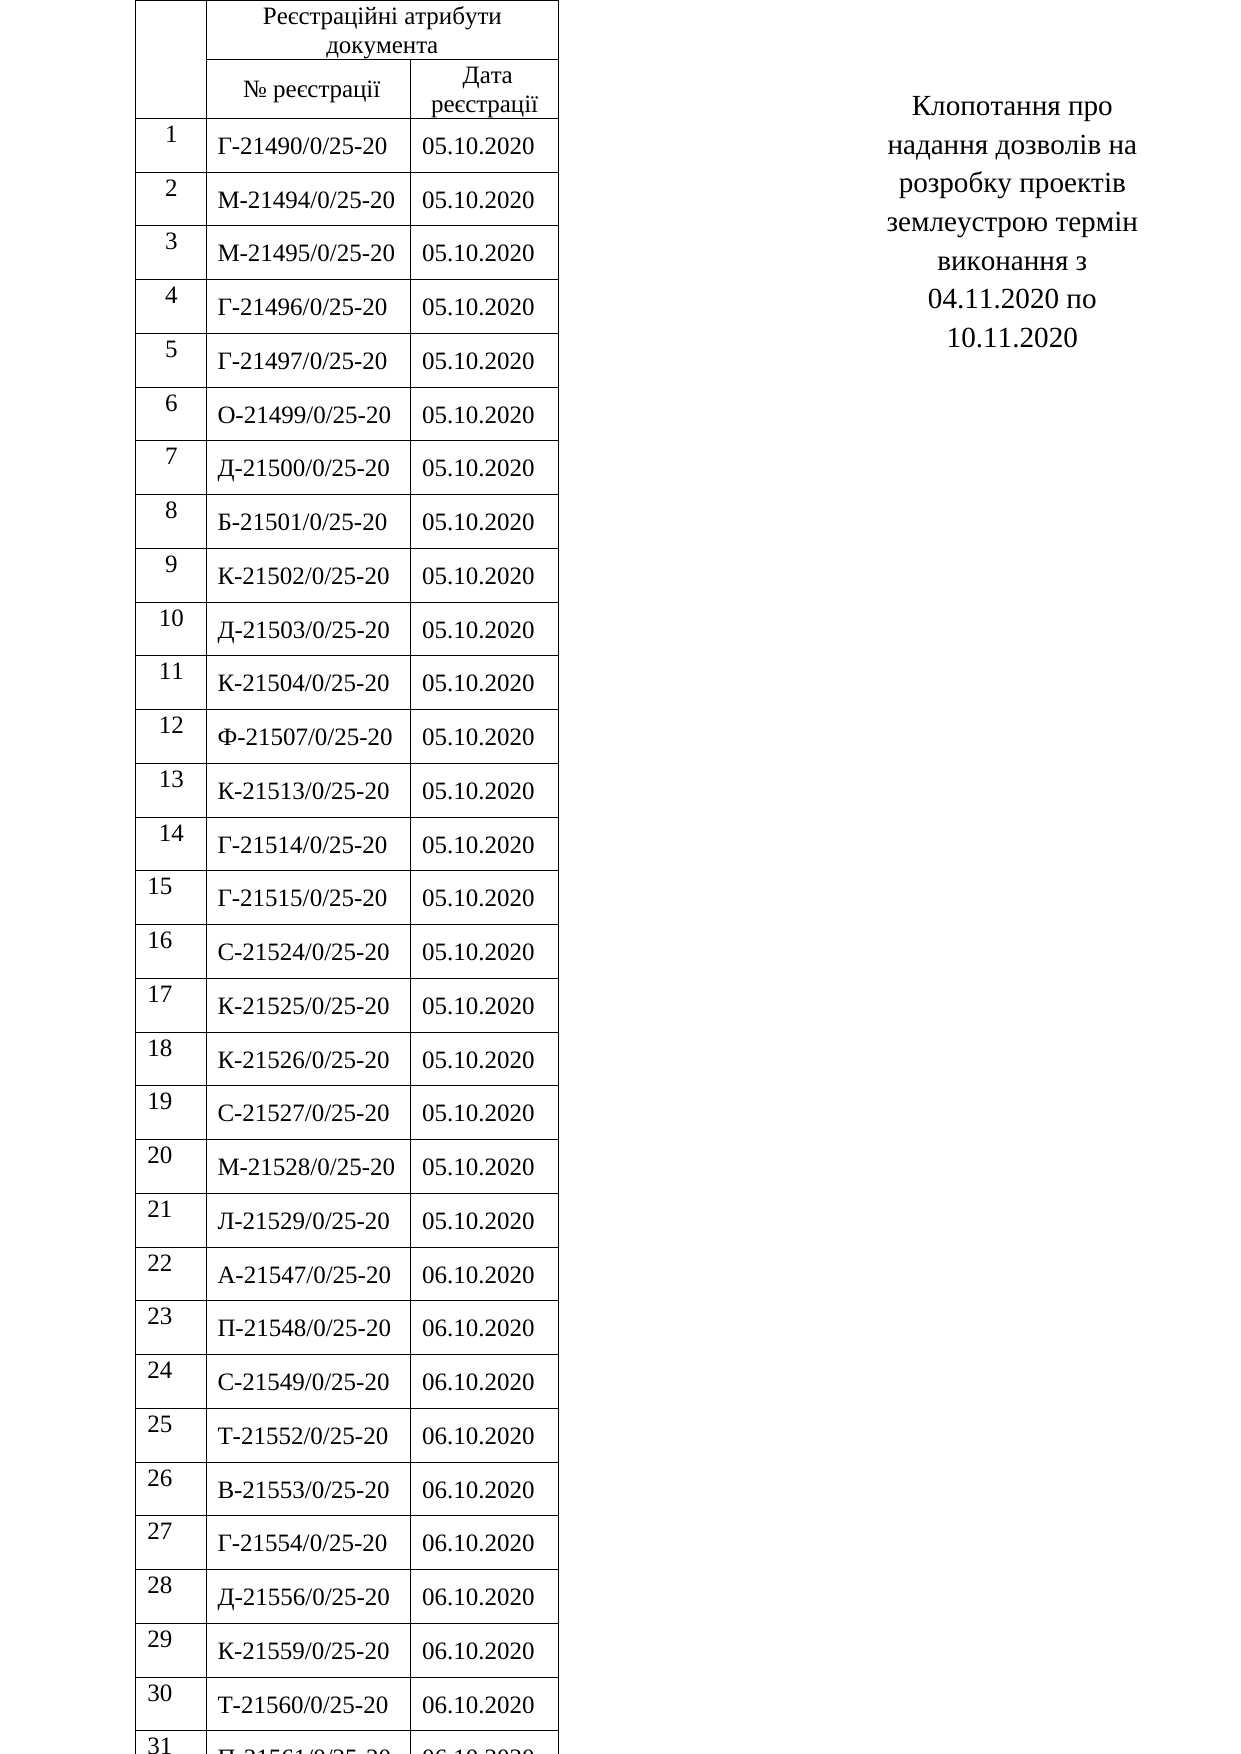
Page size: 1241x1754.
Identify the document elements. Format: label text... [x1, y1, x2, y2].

table_cell С-21527/0/25-20 [207, 1086, 410, 1139]
table_cell 05.10.2020 [411, 1033, 558, 1085]
table_header [136, 1, 206, 118]
table_cell 06.10.2020 [411, 1248, 558, 1300]
table_cell Ф-21507/0/25-20 [207, 710, 410, 763]
table_cell 3 [136, 226, 206, 279]
table_cell 05.10.2020 [411, 226, 558, 279]
table_cell 9 [136, 549, 206, 602]
table_cell 05.10.2020 [411, 656, 558, 709]
table_cell 05.10.2020 [411, 818, 558, 870]
table_cell 1 [136, 119, 206, 172]
table_cell К-21502/0/25-20 [207, 549, 410, 602]
table_cell 05.10.2020 [411, 549, 558, 602]
table_cell Т-21552/0/25-20 [207, 1409, 410, 1462]
table_cell 06.10.2020 [411, 1624, 558, 1677]
table_cell 29 [136, 1624, 206, 1677]
table_cell Л-21529/0/25-20 [207, 1194, 410, 1247]
table_cell Т-21560/0/25-20 [207, 1678, 410, 1730]
table_cell 12 [136, 710, 206, 763]
table_cell 05.10.2020 [411, 280, 558, 333]
table_cell 05.10.2020 [411, 871, 558, 924]
table_cell 16 [136, 925, 206, 978]
table_cell К-21504/0/25-20 [207, 656, 410, 709]
table_cell 5 [136, 334, 206, 387]
table_cell № реєстрації [207, 60, 410, 118]
table_header Реєстраційні атрибути документа [207, 1, 558, 58]
table_cell М-21495/0/25-20 [207, 226, 410, 279]
table_cell 7 [136, 441, 206, 494]
table_cell 05.10.2020 [411, 710, 558, 763]
table_cell 18 [136, 1033, 206, 1085]
table_cell 11 [136, 656, 206, 709]
table_cell 20 [136, 1140, 206, 1193]
table_cell М-21528/0/25-20 [207, 1140, 410, 1193]
table_cell 24 [136, 1355, 206, 1408]
table_cell 05.10.2020 [411, 1140, 558, 1193]
table_cell 4 [136, 280, 206, 333]
table_cell 22 [136, 1248, 206, 1300]
table_cell 05.10.2020 [411, 173, 558, 225]
table_cell 06.10.2020 [411, 1463, 558, 1515]
table_cell 05.10.2020 [411, 979, 558, 1032]
table_cell П-21561/0/25-20 [207, 1731, 410, 1754]
table_cell 05.10.2020 [411, 495, 558, 548]
table_cell Б-21501/0/25-20 [207, 495, 410, 548]
table_cell 26 [136, 1463, 206, 1515]
table_cell К-21525/0/25-20 [207, 979, 410, 1032]
table_cell 05.10.2020 [411, 334, 558, 387]
table_cell 06.10.2020 [411, 1678, 558, 1730]
table_cell Дата реєстрації [411, 60, 558, 118]
table_cell 05.10.2020 [411, 764, 558, 817]
table_cell 14 [136, 818, 206, 870]
table_cell 6 [136, 388, 206, 440]
table_cell Г-21497/0/25-20 [207, 334, 410, 387]
table_cell 10 [136, 603, 206, 655]
table_cell 05.10.2020 [411, 1086, 558, 1139]
table_cell С-21549/0/25-20 [207, 1355, 410, 1408]
table_cell 06.10.2020 [411, 1301, 558, 1354]
table_cell Д-21500/0/25-20 [207, 441, 410, 494]
table_cell Г-21554/0/25-20 [207, 1516, 410, 1569]
table_cell 05.10.2020 [411, 925, 558, 978]
table_cell Г-21490/0/25-20 [207, 119, 410, 172]
table_cell 27 [136, 1516, 206, 1569]
table_cell А-21547/0/25-20 [207, 1248, 410, 1300]
table_cell Д-21503/0/25-20 [207, 603, 410, 655]
table_cell 2 [136, 173, 206, 225]
text Клопотання про надання дозволів на розробку проектів землеустрою термін виконання з 04.11.2020 по 10.11.2020 [559, 88, 1152, 353]
table_cell 8 [136, 495, 206, 548]
table_cell 13 [136, 764, 206, 817]
table_cell 17 [136, 979, 206, 1032]
table_cell 31 [136, 1731, 206, 1754]
table_cell Г-21515/0/25-20 [207, 871, 410, 924]
table_cell П-21548/0/25-20 [207, 1301, 410, 1354]
table_cell Г-21496/0/25-20 [207, 280, 410, 333]
table_cell 05.10.2020 [411, 119, 558, 172]
table_cell 23 [136, 1301, 206, 1354]
table_cell 05.10.2020 [411, 603, 558, 655]
table_cell Г-21514/0/25-20 [207, 818, 410, 870]
table_cell 06.10.2020 [411, 1731, 558, 1754]
table_cell 06.10.2020 [411, 1516, 558, 1569]
table_cell М-21494/0/25-20 [207, 173, 410, 225]
table_cell 06.10.2020 [411, 1355, 558, 1408]
table_cell О-21499/0/25-20 [207, 388, 410, 440]
table_cell К-21513/0/25-20 [207, 764, 410, 817]
table_cell 05.10.2020 [411, 388, 558, 440]
table_cell 30 [136, 1678, 206, 1730]
table_cell 25 [136, 1409, 206, 1462]
table_cell 19 [136, 1086, 206, 1139]
table_cell 05.10.2020 [411, 441, 558, 494]
table_cell К-21559/0/25-20 [207, 1624, 410, 1677]
table_cell Д-21556/0/25-20 [207, 1570, 410, 1623]
table_cell 06.10.2020 [411, 1409, 558, 1462]
table_cell В-21553/0/25-20 [207, 1463, 410, 1515]
table_cell 06.10.2020 [411, 1570, 558, 1623]
table_cell 05.10.2020 [411, 1194, 558, 1247]
table_cell 28 [136, 1570, 206, 1623]
table_cell 15 [136, 871, 206, 924]
table_cell К-21526/0/25-20 [207, 1033, 410, 1085]
table_cell 21 [136, 1194, 206, 1247]
table_cell С-21524/0/25-20 [207, 925, 410, 978]
